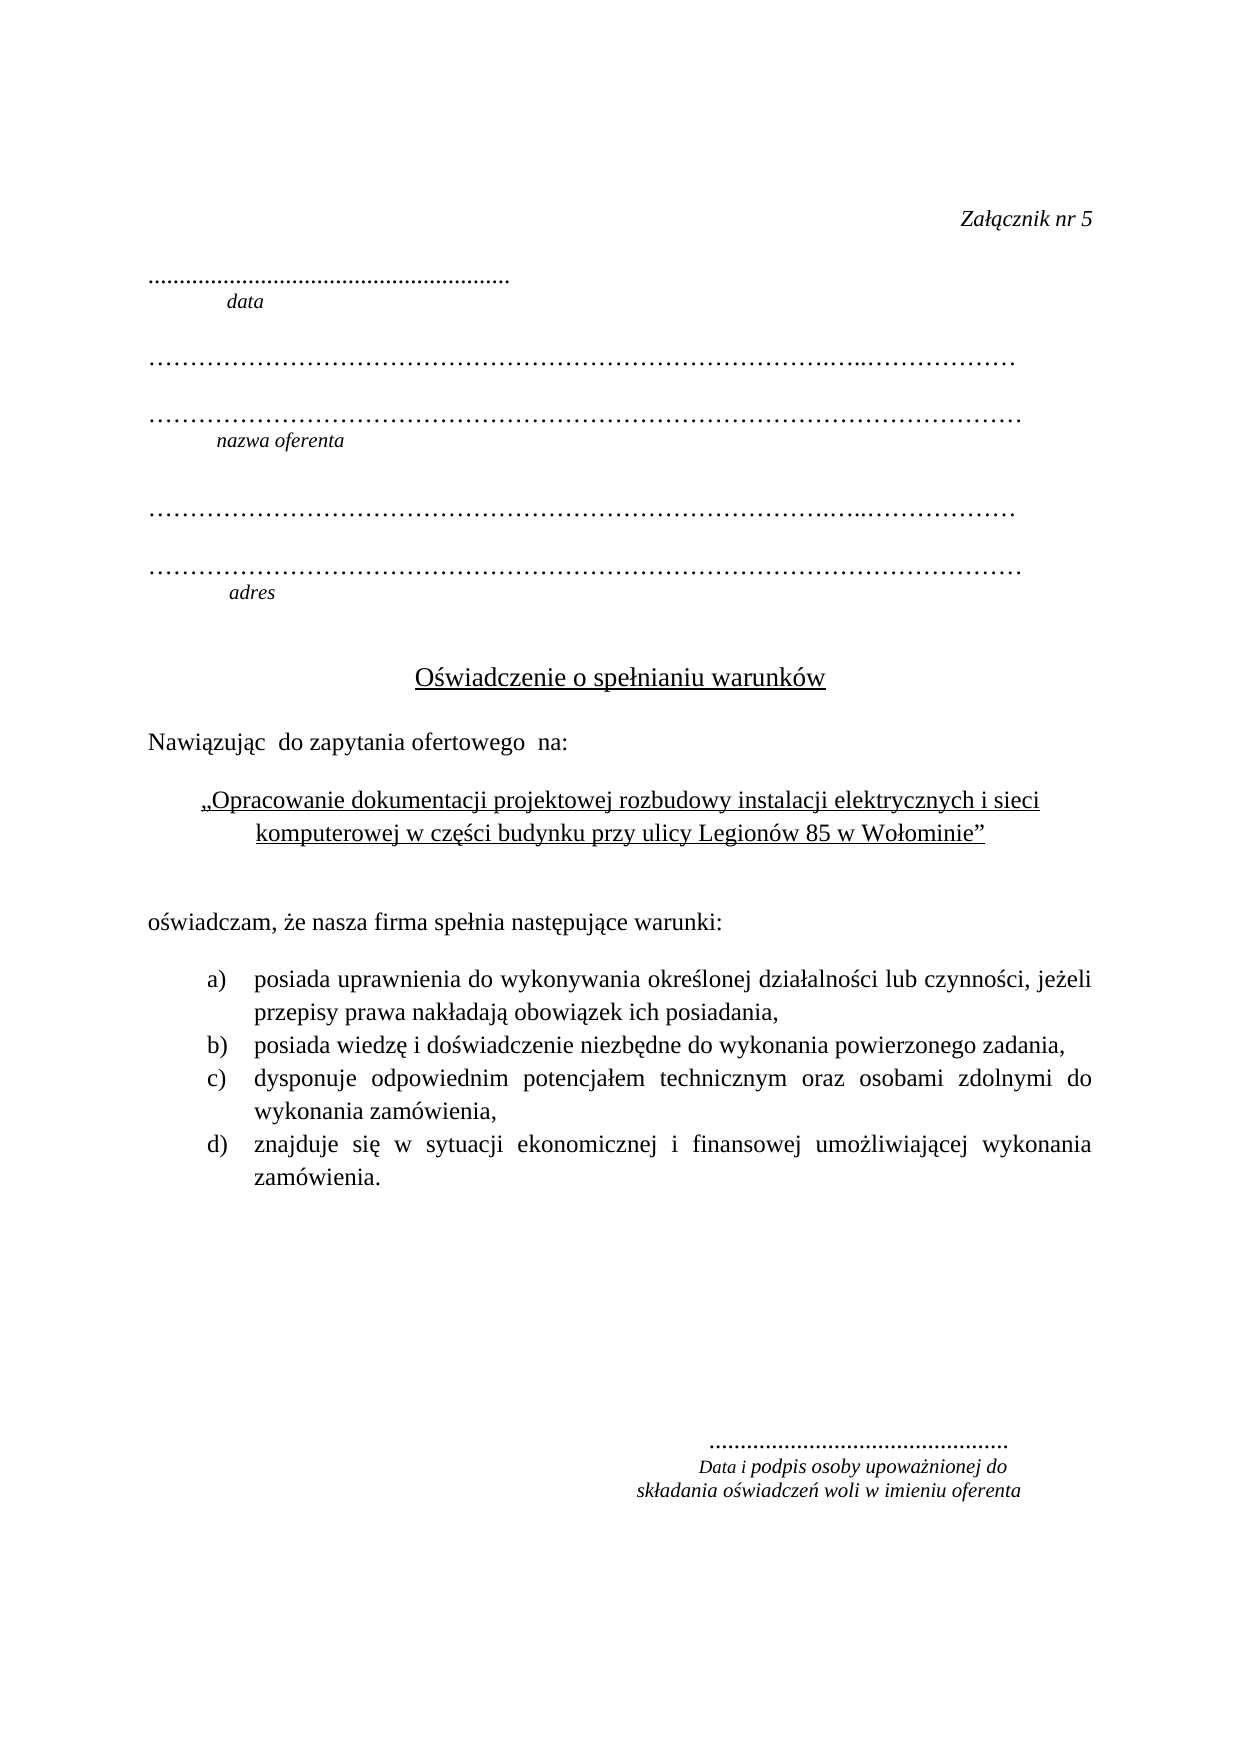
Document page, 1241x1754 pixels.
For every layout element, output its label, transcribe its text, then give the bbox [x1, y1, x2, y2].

text „Opracowanie dokumentacji projektowej rozbudowy instalacji elektrycznych i sieci komputerowej w części budynku przy ulicy Legionów 85 w Wołominie” [148, 785, 1093, 847]
text Nawiązując do zapytania ofertowego na: [148, 727, 1093, 756]
text …………………………………………………………………………………………… [148, 551, 1093, 579]
list posiada uprawnienia do wykonywania określonej działalności lub czynności, jeżeli przepisy prawa nakładają obowiązek ich posiadania, [207, 964, 1093, 1026]
text ……………………………………………………………………….…..……………… [148, 342, 1093, 371]
text adres [148, 579, 1093, 604]
list dysponuje odpowiednim potencjałem technicznym oraz osobami zdolnymi do wykonania zamówienia, [207, 1063, 1093, 1125]
text data [148, 289, 1093, 313]
text składania oświadczeń woli w imieniu oferenta [148, 1478, 1093, 1502]
text Data i podpis osoby upoważnionej do [148, 1454, 1093, 1478]
text .......................................................... [148, 260, 1093, 289]
text …………………………………………………………………………………………… [148, 399, 1093, 428]
list posiada wiedzę i doświadczenie niezbędne do wykonania powierzonego zadania, [207, 1030, 1093, 1059]
list znajduje się w sytuacji ekonomicznej i finansowej umożliwiającej wykonania zamówienia. [207, 1129, 1093, 1191]
text Załącznik nr 5 [148, 205, 1093, 231]
text ……………………………………………………………………….…..……………… [148, 493, 1093, 522]
subtitle Oświadczenie o spełnianiu warunków [148, 661, 1093, 692]
text ................................................ [148, 1425, 1093, 1454]
text oświadczam, że nasza firma spełnia następujące warunki: [148, 907, 1093, 936]
text nazwa oferenta [148, 428, 1093, 452]
